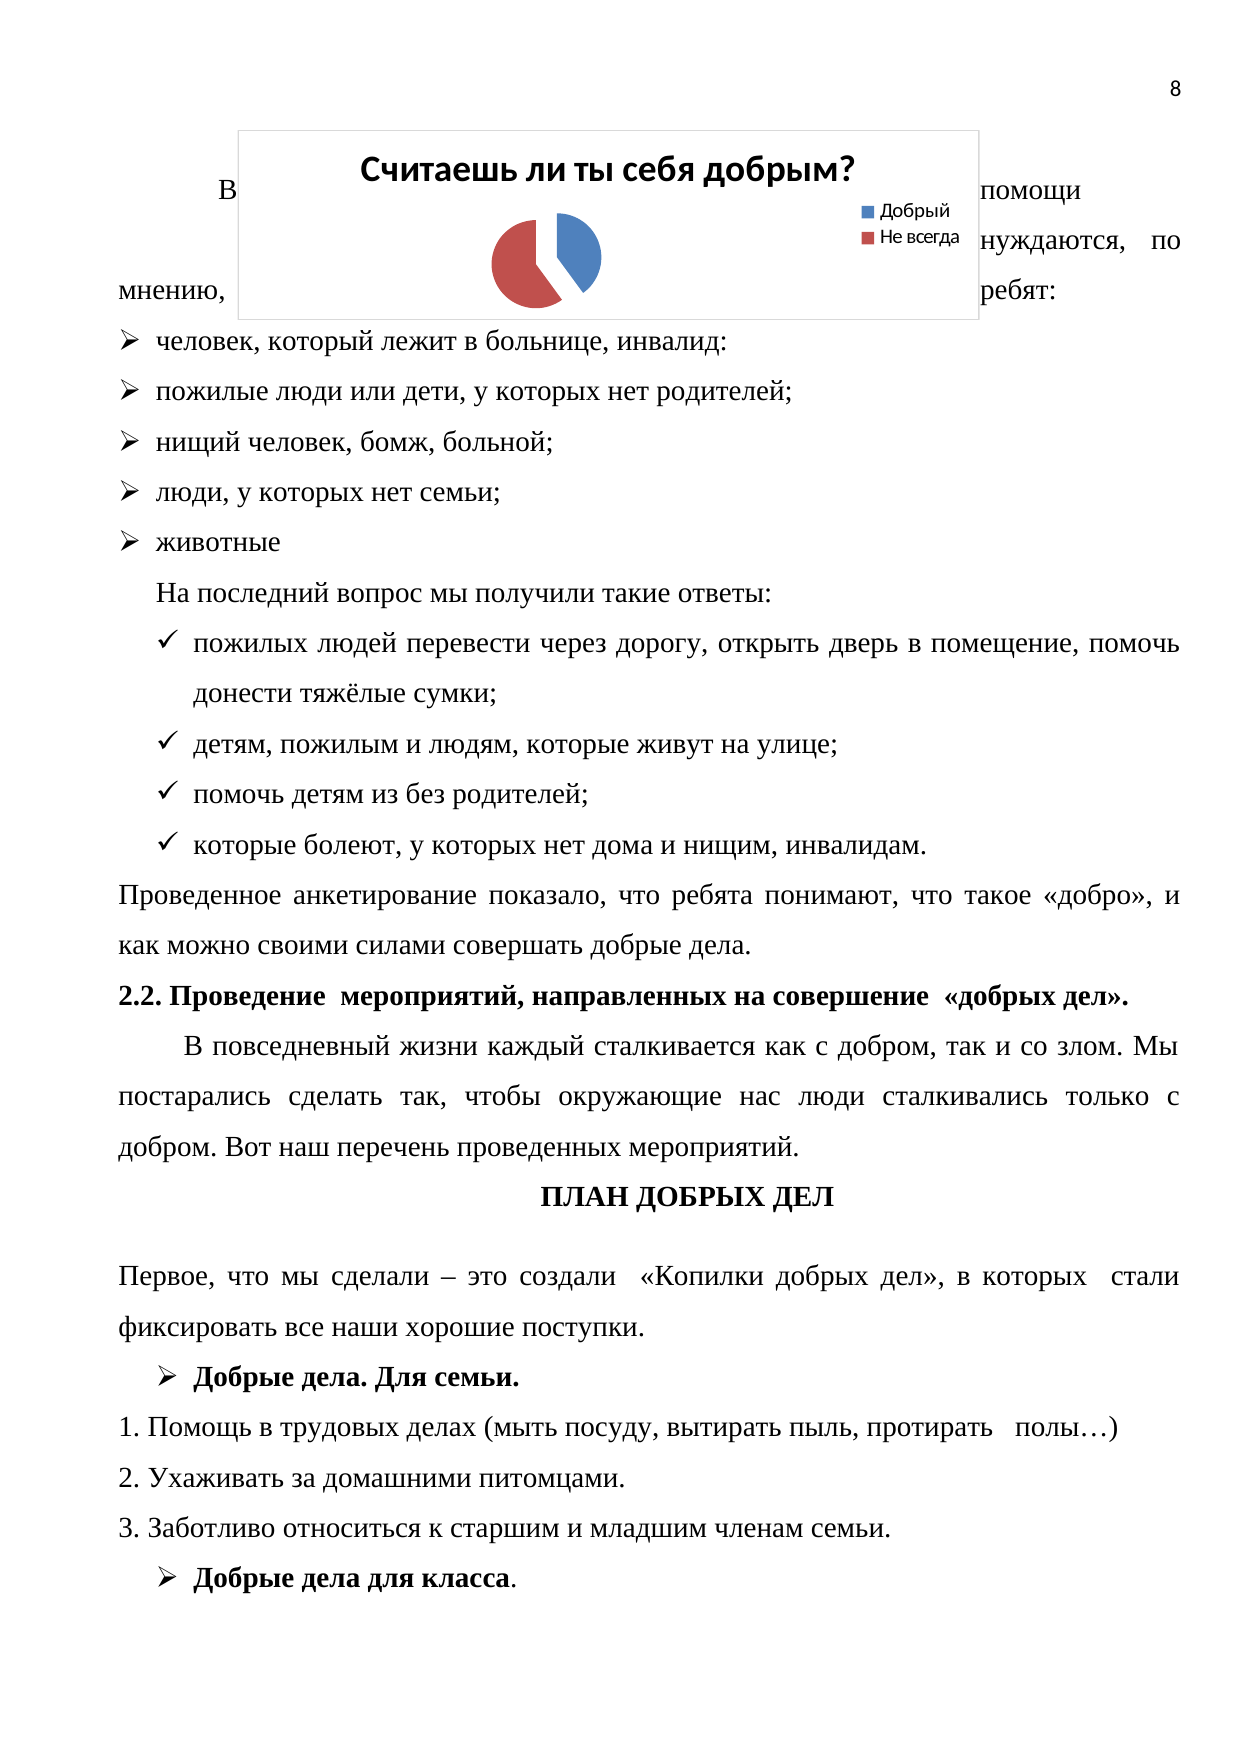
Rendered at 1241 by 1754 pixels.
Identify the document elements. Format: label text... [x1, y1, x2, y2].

text В повседневный жизни каждый сталкивается как с добром, так и со злом. Мы постарались сделать так, чтобы окружающие нас люди сталкивались только с добром. Вот наш перечень проведенных мероприятий. [118, 1028, 1181, 1162]
list человек, который лежит в больнице, инвалид: [118, 323, 1181, 356]
text 2.2. Проведение мероприятий, направленных на совершение «добрых дел». [118, 978, 1181, 1011]
list пожилые люди или дети, у которых нет родителей; [118, 373, 1181, 407]
list Добрые дела. Для семьи. [156, 1359, 1181, 1393]
text В помощи нуждаются, по мнению, ребят: [980, 172, 1181, 306]
text Первое, что мы сделали – это создали «Копилки добрых дел», в которых стали фиксировать все наши хорошие поступки. [118, 1258, 1181, 1342]
text 2. Ухаживать за домашними питомцами. [118, 1460, 1181, 1493]
list животные [118, 524, 1181, 558]
list которые болеют, у которых нет дома и нищим, инвалидам. [156, 827, 1181, 860]
text План добрых дел [193, 1179, 1181, 1213]
text Проведенное анкетирование показало, что ребята понимают, что такое «добро», и как можно своими силами совершать добрые дела. [118, 877, 1181, 961]
text 1. Помощь в трудовых делах (мыть посуду, вытирать пыль, протирать полы…) [118, 1409, 1181, 1443]
list помочь детям из без родителей; [156, 776, 1181, 810]
text В помощи нуждаются, по мнению, ребят: [118, 172, 237, 306]
list нищий человек, бомж, больной; [118, 424, 1181, 457]
text На последний вопрос мы получили такие ответы: [156, 575, 1181, 608]
text 3. Заботливо относиться к старшим и младшим членам семьи. [118, 1510, 1181, 1544]
list детям, пожилым и людям, которые живут на улице; [156, 726, 1181, 759]
list Добрые дела для класса. [156, 1561, 1181, 1594]
list пожилых людей перевести через дорогу, открыть дверь в помещение, помочь донести тяжёлые сумки; [156, 625, 1181, 709]
list люди, у которых нет семьи; [118, 474, 1181, 508]
